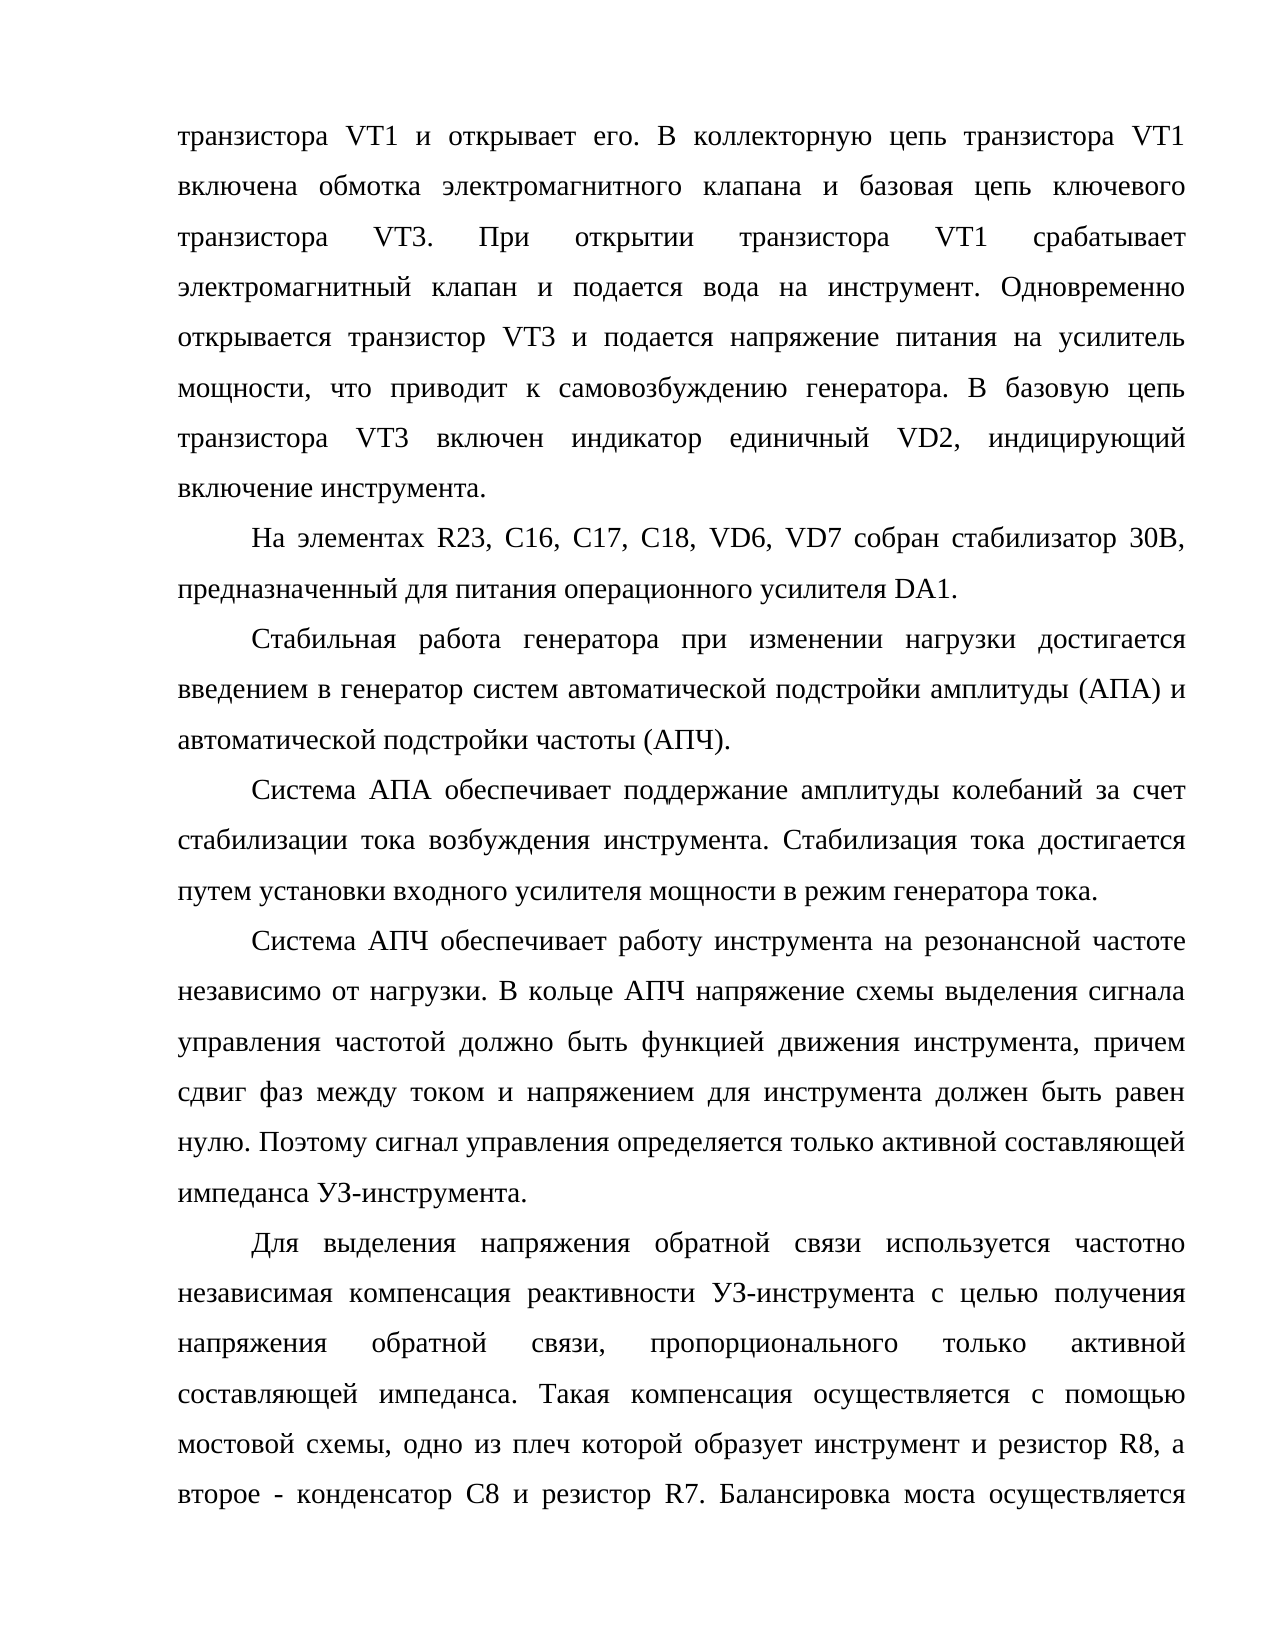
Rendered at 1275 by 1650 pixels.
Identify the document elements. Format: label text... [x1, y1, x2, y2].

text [177, 118, 1186, 504]
text Система АПА обеспечивает поддержание амплитуды колебаний за счет стабилизации тока возбуждения инструмента. Стабилизация тока достигается путем установки входного усилителя мощности в режим генератора тока. [177, 772, 1186, 906]
text Система АПЧ обеспечивает работу инструмента на резонансной частоте независимо от нагрузки. В кольце АПЧ напряжение схемы выделения сигнала управления частотой должно быть функцией движения инструмента, причем сдвиг фаз между током и напряжением для инструмента должен быть равен нулю. Поэтому сигнал управления определяется только активной составляющей импеданса УЗ-инструмента. [177, 923, 1186, 1208]
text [177, 1225, 1186, 1510]
text На элементах R23, C16, C17, C18, VD6, VD7 собран стабилизатор 30В, предназначенный для питания операционного усилителя DA1. [177, 521, 1186, 604]
text Стабильная работа генератора при изменении нагрузки достигается введением в генератор систем автоматической подстройки амплитуды (АПА) и автоматической подстройки частоты (АПЧ). [177, 621, 1186, 755]
